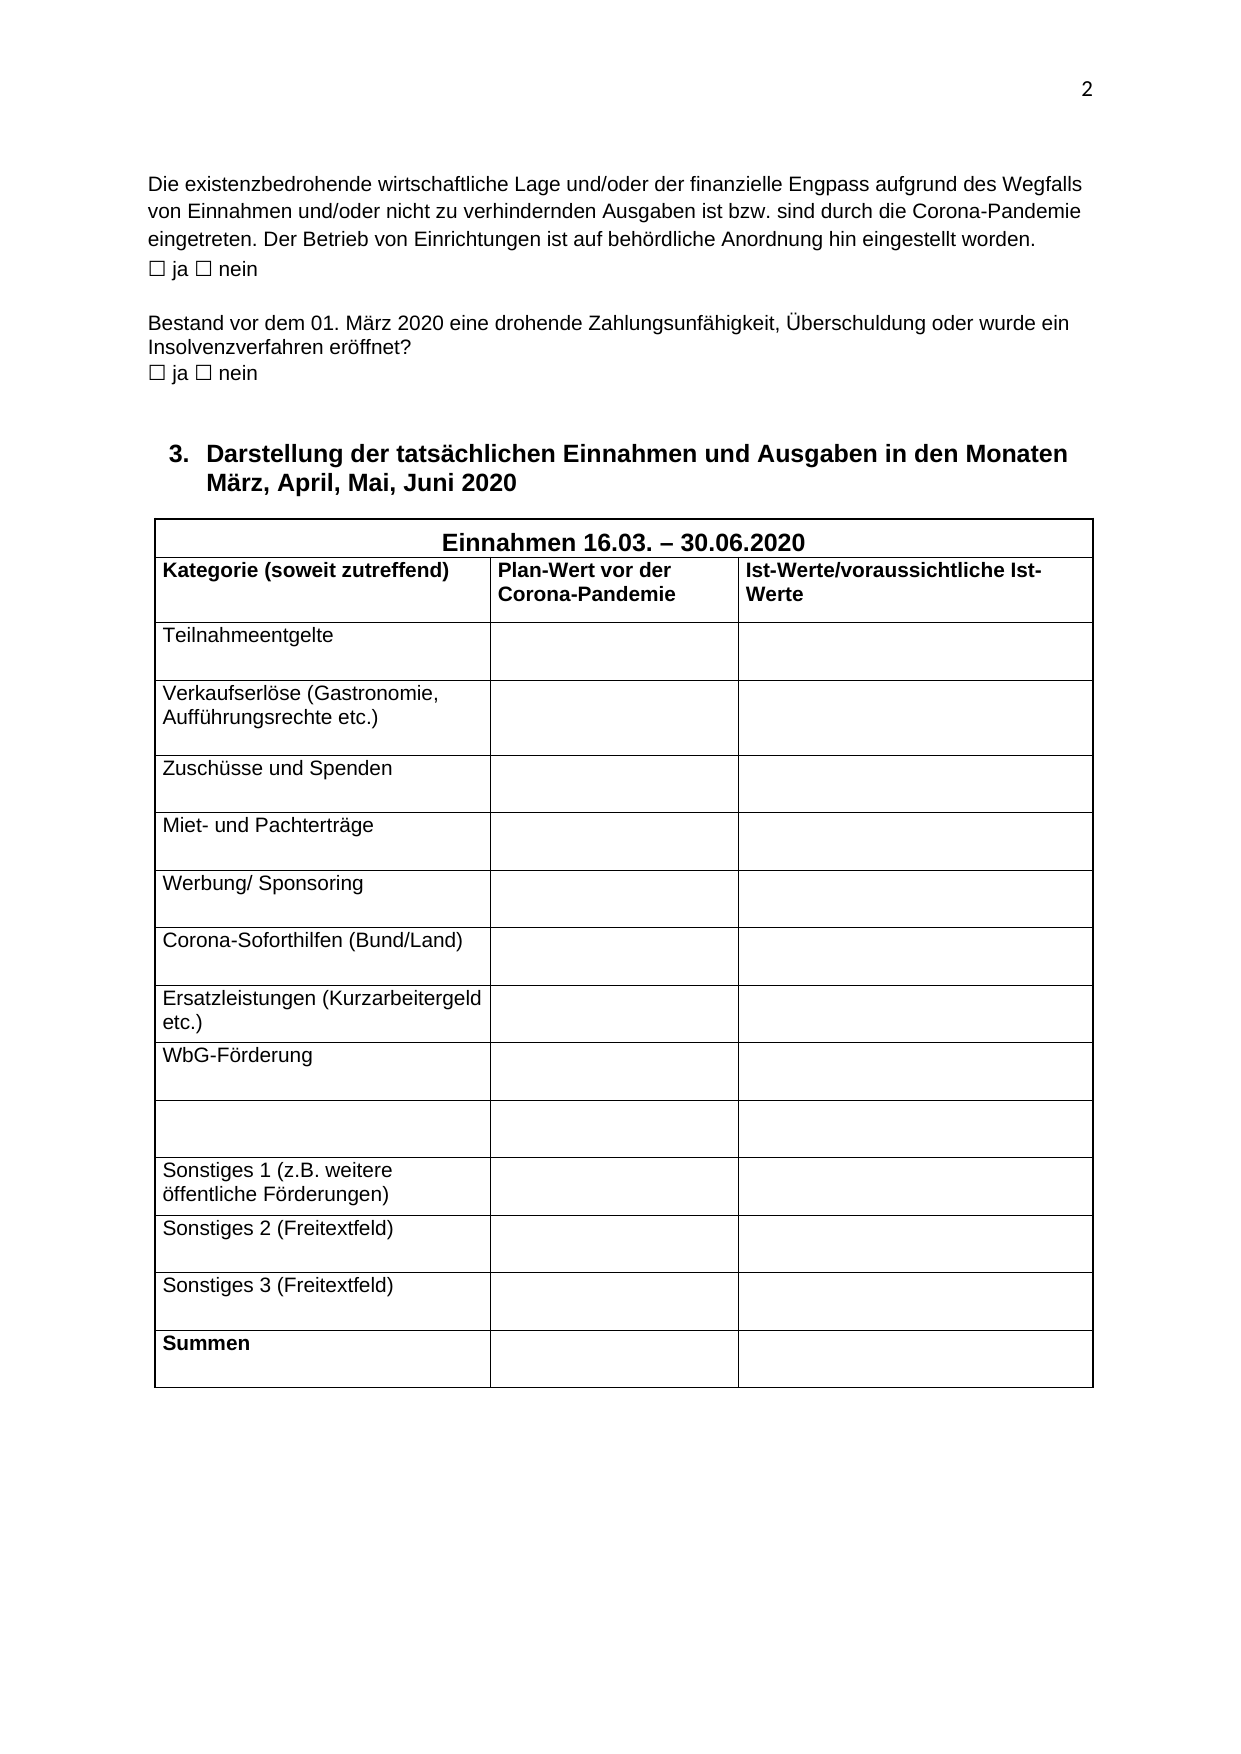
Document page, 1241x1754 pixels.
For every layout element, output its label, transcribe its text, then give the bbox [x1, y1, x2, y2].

table_cell [491, 986, 738, 1042]
table_cell Miet- und Pachterträge [156, 813, 490, 870]
table_cell [739, 756, 1092, 812]
table_cell Corona-Soforthilfen (Bund/Land) [156, 928, 490, 985]
table_header Darstellung der tatsächlichen Einnahmen und Ausgaben in den Monaten März, April, Mai, Juni 2020 [155, 440, 1093, 518]
table_cell Ist-Werte/voraussichtliche Ist-Werte [739, 558, 1092, 622]
table_cell [491, 681, 738, 755]
table_cell [739, 813, 1092, 870]
table_cell Sonstiges 3 (Freitextfeld) [156, 1273, 490, 1330]
table_cell WbG-Förderung [156, 1043, 490, 1100]
table_cell [491, 1331, 738, 1387]
table_cell [491, 1216, 738, 1272]
table_cell Summen [156, 1331, 490, 1387]
text ☐ ja ☐ nein [148, 254, 1093, 282]
text Die existenzbedrohende wirtschaftliche Lage und/oder der finanzielle Engpass aufgrund des Wegfalls von Einnahmen und/oder nicht zu verhindernden Ausgaben ist bzw. sind durch die Corona-Pandemie eingetreten. Der Betrieb von Einrichtungen ist auf behördliche Anordnung hin eingestellt worden. [148, 172, 1093, 251]
text ☐ ja ☐ nein [148, 358, 1093, 387]
table_cell [491, 1273, 738, 1330]
table_cell [739, 1331, 1092, 1387]
table_cell [491, 1158, 738, 1215]
table_cell [491, 871, 738, 927]
table_cell Kategorie (soweit zutreffend) [156, 558, 490, 622]
table_cell [739, 623, 1092, 680]
table_cell Zuschüsse und Spenden [156, 756, 490, 812]
text Bestand vor dem 01. März 2020 eine drohende Zahlungsunfähigkeit, Überschuldung oder wurde ein Insolvenzverfahren eröffnet? [148, 311, 1093, 358]
table_cell [739, 1043, 1092, 1100]
table_cell [156, 1101, 490, 1157]
table_cell Teilnahmeentgelte [156, 623, 490, 680]
table_cell [491, 1043, 738, 1100]
table_cell [491, 623, 738, 680]
table_cell Sonstiges 1 (z.B. weitere öffentliche Förderungen) [156, 1158, 490, 1215]
table_cell [739, 681, 1092, 755]
table_cell [739, 1216, 1092, 1272]
table_cell Sonstiges 2 (Freitextfeld) [156, 1216, 490, 1272]
table_cell [739, 986, 1092, 1042]
table_cell [739, 871, 1092, 927]
table_cell Ersatzleistungen (Kurzarbeitergeld etc.) [156, 986, 490, 1042]
table_cell [491, 813, 738, 870]
table_cell [739, 1273, 1092, 1330]
table_cell [739, 1101, 1092, 1157]
table_cell Werbung/ Sponsoring [156, 871, 490, 927]
table_cell [491, 756, 738, 812]
table_cell [491, 928, 738, 985]
table_cell [739, 928, 1092, 985]
table_cell [491, 1101, 738, 1157]
table_cell Einnahmen 16.03. – 30.06.2020 [156, 520, 1092, 557]
table_cell Plan-Wert vor der Corona-Pandemie [491, 558, 738, 622]
table_cell Verkaufserlöse (Gastronomie, Aufführungsrechte etc.) [156, 681, 490, 755]
table_cell [739, 1158, 1092, 1215]
